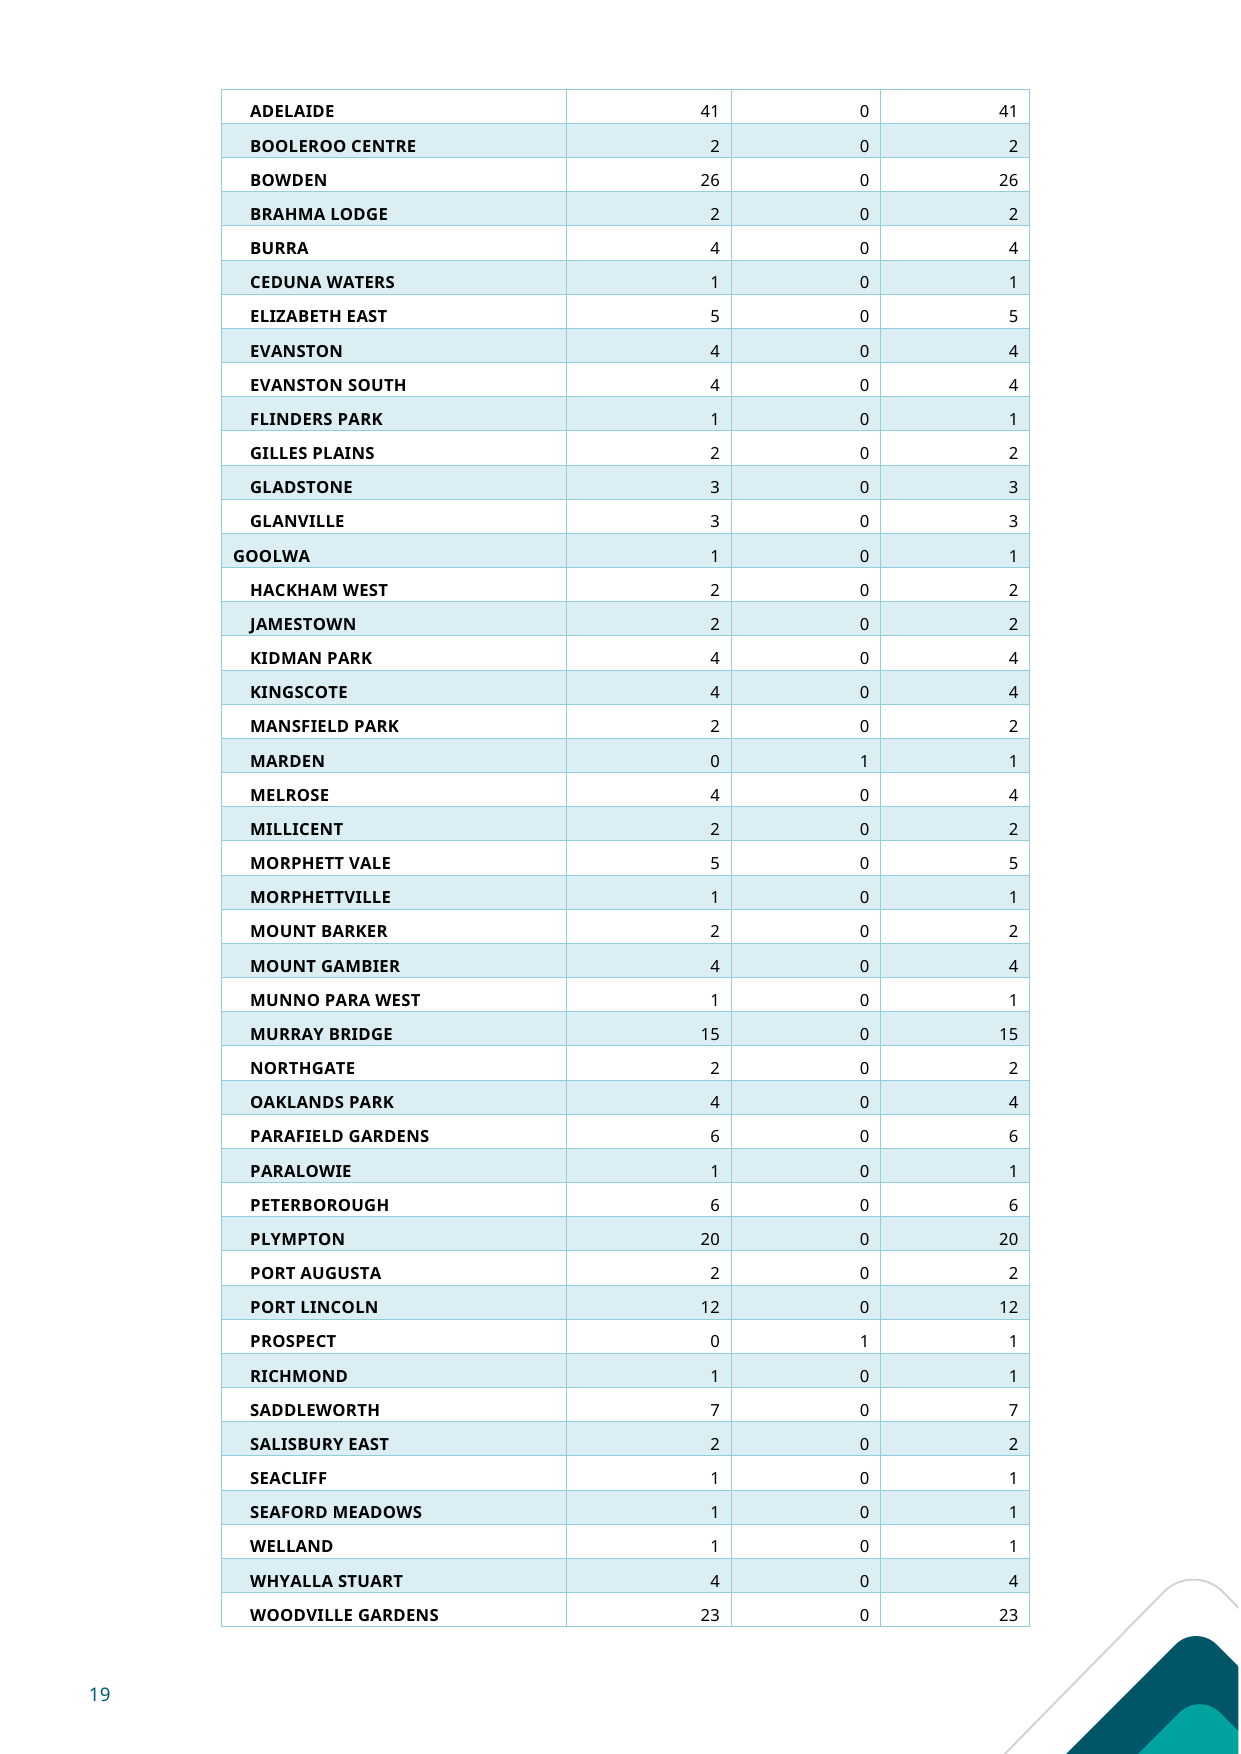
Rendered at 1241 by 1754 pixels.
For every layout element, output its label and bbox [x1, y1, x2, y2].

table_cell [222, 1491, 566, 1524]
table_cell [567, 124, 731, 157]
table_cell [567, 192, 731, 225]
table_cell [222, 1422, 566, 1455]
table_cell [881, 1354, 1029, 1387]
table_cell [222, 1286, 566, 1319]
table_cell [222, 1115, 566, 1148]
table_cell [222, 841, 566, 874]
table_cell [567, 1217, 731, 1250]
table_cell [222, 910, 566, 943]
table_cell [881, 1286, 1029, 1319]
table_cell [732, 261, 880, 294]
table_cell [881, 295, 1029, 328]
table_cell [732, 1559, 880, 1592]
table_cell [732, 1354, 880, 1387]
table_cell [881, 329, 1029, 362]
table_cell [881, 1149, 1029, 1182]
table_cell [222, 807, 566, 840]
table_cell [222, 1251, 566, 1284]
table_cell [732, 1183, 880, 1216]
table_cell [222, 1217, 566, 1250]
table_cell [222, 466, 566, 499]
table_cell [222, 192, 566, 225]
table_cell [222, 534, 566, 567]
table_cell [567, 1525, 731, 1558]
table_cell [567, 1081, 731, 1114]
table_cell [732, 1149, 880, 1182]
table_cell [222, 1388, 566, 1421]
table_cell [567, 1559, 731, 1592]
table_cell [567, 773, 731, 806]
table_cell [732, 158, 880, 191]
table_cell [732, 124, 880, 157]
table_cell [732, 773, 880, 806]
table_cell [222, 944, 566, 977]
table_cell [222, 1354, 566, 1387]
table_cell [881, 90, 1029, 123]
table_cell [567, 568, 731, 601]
picture [0, 1560, 1239, 1754]
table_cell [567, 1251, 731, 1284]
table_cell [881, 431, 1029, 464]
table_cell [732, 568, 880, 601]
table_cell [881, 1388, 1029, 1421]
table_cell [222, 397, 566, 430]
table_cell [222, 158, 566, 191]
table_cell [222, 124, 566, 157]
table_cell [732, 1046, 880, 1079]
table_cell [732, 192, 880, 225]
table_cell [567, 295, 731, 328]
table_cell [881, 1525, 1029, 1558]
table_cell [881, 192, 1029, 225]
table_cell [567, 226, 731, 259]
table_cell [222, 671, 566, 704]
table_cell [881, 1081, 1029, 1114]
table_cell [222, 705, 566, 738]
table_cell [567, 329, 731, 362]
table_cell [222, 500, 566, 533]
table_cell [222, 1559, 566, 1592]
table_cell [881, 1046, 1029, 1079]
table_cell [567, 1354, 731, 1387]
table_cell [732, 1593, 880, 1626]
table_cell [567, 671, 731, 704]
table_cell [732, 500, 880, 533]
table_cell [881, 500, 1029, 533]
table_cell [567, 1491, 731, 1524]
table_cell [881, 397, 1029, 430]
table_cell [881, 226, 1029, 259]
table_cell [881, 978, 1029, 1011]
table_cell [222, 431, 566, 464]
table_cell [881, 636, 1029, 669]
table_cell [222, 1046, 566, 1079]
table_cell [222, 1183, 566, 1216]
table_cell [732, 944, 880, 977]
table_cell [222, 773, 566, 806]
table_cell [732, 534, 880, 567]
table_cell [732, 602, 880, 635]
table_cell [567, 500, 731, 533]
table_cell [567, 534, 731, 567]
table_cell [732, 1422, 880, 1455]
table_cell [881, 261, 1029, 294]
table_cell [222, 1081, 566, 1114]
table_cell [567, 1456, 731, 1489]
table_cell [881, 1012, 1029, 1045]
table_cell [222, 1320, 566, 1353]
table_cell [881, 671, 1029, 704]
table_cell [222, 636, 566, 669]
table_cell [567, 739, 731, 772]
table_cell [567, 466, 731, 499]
picture [1140, 1705, 1239, 1754]
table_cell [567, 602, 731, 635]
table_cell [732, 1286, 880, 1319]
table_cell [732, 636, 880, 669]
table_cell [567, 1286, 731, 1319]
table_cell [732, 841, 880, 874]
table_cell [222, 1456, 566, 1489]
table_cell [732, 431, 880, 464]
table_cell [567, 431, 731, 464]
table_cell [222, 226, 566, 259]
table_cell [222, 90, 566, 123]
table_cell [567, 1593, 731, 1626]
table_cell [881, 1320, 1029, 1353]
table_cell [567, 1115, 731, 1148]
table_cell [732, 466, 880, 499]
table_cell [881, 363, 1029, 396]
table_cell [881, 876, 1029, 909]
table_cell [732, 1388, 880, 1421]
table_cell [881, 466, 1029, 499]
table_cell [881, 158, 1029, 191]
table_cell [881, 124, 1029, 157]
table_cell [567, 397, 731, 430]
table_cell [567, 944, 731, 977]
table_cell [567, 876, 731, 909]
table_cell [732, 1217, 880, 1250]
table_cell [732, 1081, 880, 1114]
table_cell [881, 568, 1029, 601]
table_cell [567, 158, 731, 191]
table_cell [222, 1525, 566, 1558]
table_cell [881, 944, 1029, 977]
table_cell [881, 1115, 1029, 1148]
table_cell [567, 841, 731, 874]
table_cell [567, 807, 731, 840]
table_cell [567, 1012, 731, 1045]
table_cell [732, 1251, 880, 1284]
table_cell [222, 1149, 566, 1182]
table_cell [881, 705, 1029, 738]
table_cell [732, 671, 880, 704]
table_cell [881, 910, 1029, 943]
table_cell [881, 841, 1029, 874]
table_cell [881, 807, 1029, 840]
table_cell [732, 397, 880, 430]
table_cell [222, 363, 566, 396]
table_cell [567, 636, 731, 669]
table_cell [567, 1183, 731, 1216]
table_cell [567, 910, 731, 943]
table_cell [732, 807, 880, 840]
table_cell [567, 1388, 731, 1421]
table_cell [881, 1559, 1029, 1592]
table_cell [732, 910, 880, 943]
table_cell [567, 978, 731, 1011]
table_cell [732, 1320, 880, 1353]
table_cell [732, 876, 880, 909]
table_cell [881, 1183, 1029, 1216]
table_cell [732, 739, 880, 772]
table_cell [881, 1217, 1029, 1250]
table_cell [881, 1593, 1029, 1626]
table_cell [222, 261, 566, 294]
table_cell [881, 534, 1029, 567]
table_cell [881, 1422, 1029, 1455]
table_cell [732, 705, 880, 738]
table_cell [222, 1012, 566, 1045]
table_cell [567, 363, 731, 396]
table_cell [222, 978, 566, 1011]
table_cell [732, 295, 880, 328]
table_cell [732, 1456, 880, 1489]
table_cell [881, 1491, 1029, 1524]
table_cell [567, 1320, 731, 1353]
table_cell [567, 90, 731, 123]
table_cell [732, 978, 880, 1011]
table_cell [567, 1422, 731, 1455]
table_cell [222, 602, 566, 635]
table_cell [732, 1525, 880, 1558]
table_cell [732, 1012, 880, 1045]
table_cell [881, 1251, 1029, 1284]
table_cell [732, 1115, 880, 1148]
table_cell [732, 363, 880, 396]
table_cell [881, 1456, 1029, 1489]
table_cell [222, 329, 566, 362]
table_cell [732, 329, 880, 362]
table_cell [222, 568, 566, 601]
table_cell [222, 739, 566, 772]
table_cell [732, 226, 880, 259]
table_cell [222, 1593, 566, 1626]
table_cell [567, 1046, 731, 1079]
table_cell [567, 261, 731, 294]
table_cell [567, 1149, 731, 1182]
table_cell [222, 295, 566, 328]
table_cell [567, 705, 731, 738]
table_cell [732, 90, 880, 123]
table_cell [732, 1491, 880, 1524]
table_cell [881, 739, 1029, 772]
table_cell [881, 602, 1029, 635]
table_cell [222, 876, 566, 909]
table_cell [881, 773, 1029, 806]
